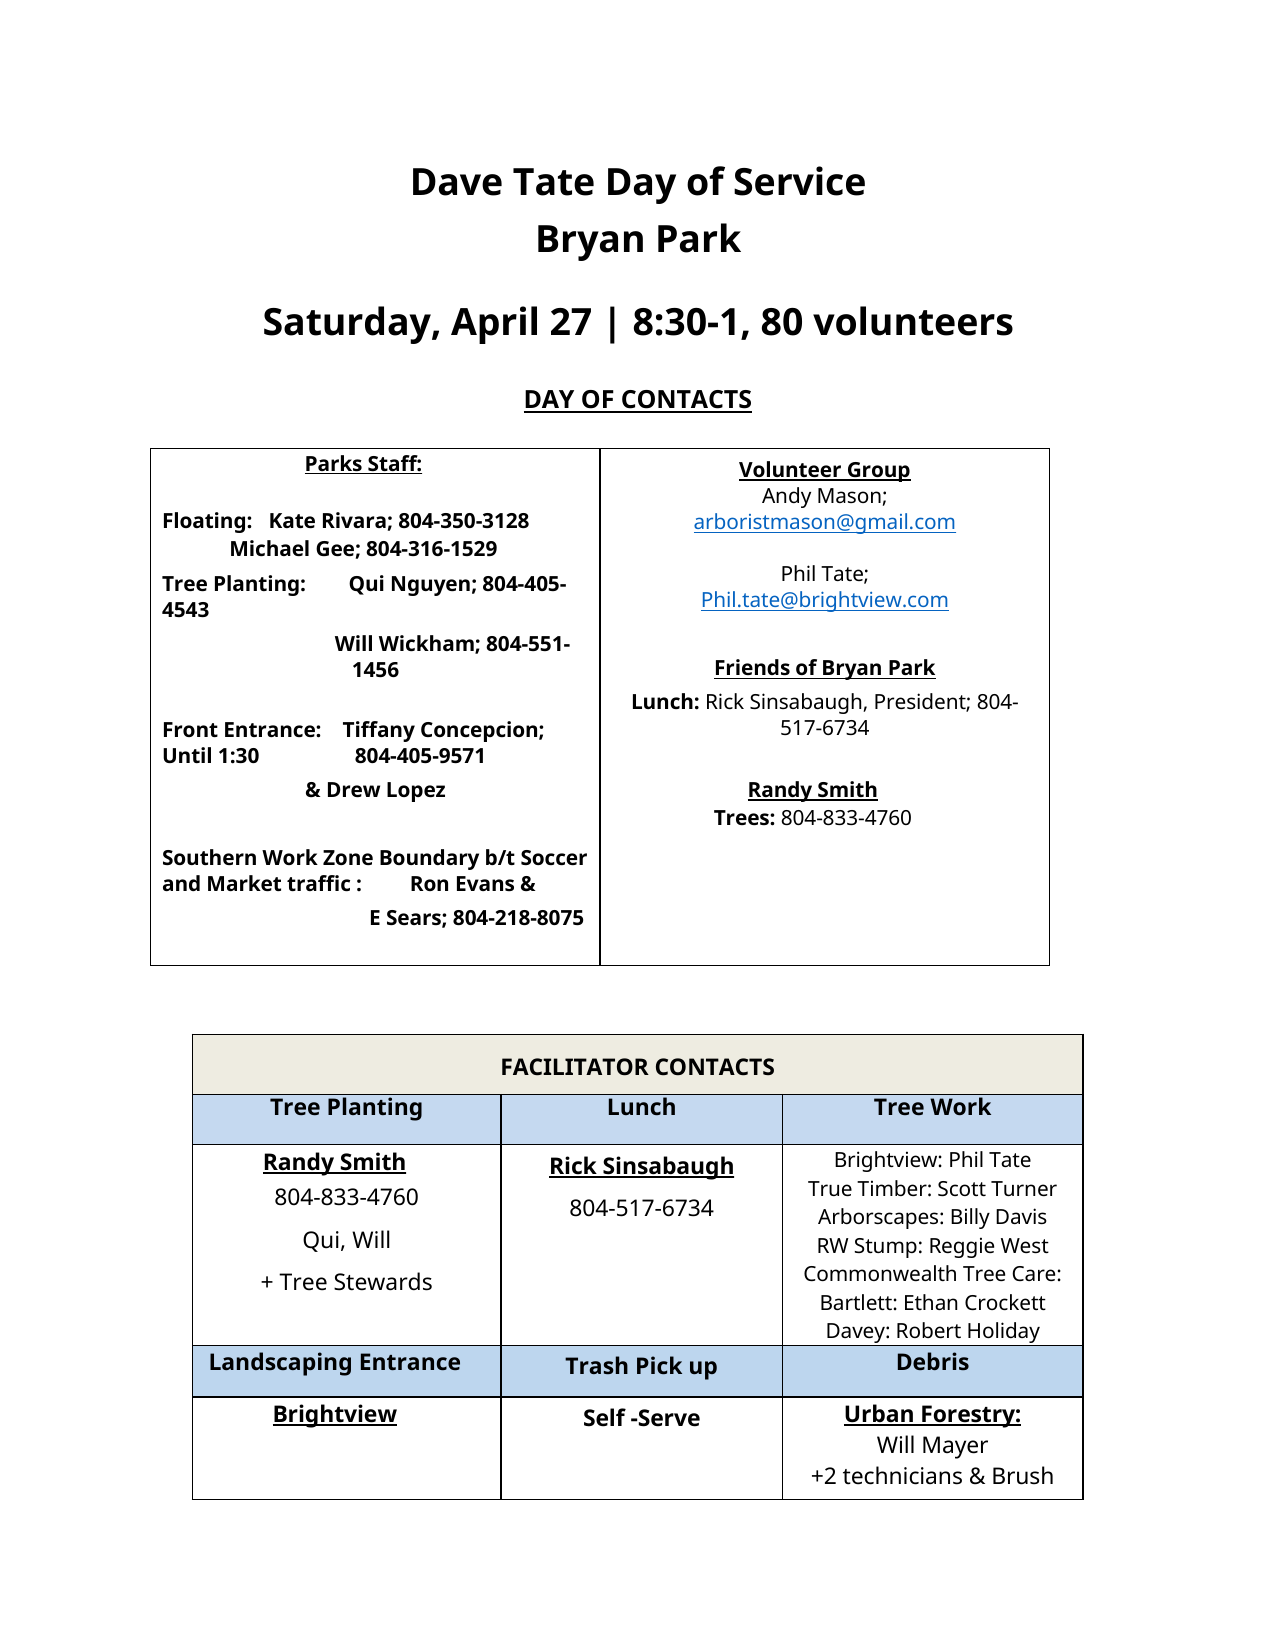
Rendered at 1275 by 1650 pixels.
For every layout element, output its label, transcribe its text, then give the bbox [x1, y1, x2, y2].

table_cell Brightview: Phil Tate True Timber: Scott Turner Arborscapes: Billy Davis RW Stump: Reggie West Commonwealth Tree Care: Bartlett: Ethan Crockett Davey: Robert Holiday [783, 1145, 1082, 1344]
table_cell Trash Pick up [502, 1346, 782, 1396]
table_header Volunteer Group Andy Mason; arboristmason@gmail.com Phil Tate; Phil.tate@brightview.com Friends of Bryan Park Lunch: Rick Sinsabaugh, President; 804-517-6734 Randy Smith Trees: 804-833-4760 [601, 449, 1049, 964]
table_header Parks Staff: Floating: Kate Rivara; 804-350-3128 Michael Gee; 804-316-1529 Tree Planting: Qui Nguyen; 804-405-4543 Will Wickham; 804-551-1456 Front Entrance: Tiffany Concepcion; Until 1:30 804-405-9571 & Drew Lopez Southern Work Zone Boundary b/t Soccer and Market traffic : Ron Evans & E Sears; 804-218-8075 [151, 449, 599, 964]
table_header FACILITATOR CONTACTS [193, 1035, 1082, 1094]
table_cell Lunch [502, 1095, 782, 1144]
text Bryan Park [150, 212, 1126, 263]
table_cell Randy Smith 804-833-4760 Qui, Will + Tree Stewards [193, 1145, 500, 1344]
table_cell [783, 1398, 1082, 1499]
table_cell Landscaping Entrance [193, 1346, 500, 1396]
text Dave Tate Day of Service [150, 156, 1126, 207]
text DAY OF CONTACTS [150, 388, 1125, 414]
table_cell Tree Planting [193, 1095, 500, 1144]
table_cell Debris [783, 1346, 1082, 1396]
table_cell Self -Serve [502, 1398, 782, 1499]
table_cell Tree Work [783, 1095, 1082, 1144]
table_cell Rick Sinsabaugh 804-517-6734 [502, 1145, 782, 1344]
table_cell Brightview [193, 1398, 500, 1499]
text Saturday, April 27 | 8:30-1, 80 volunteers [150, 295, 1126, 346]
